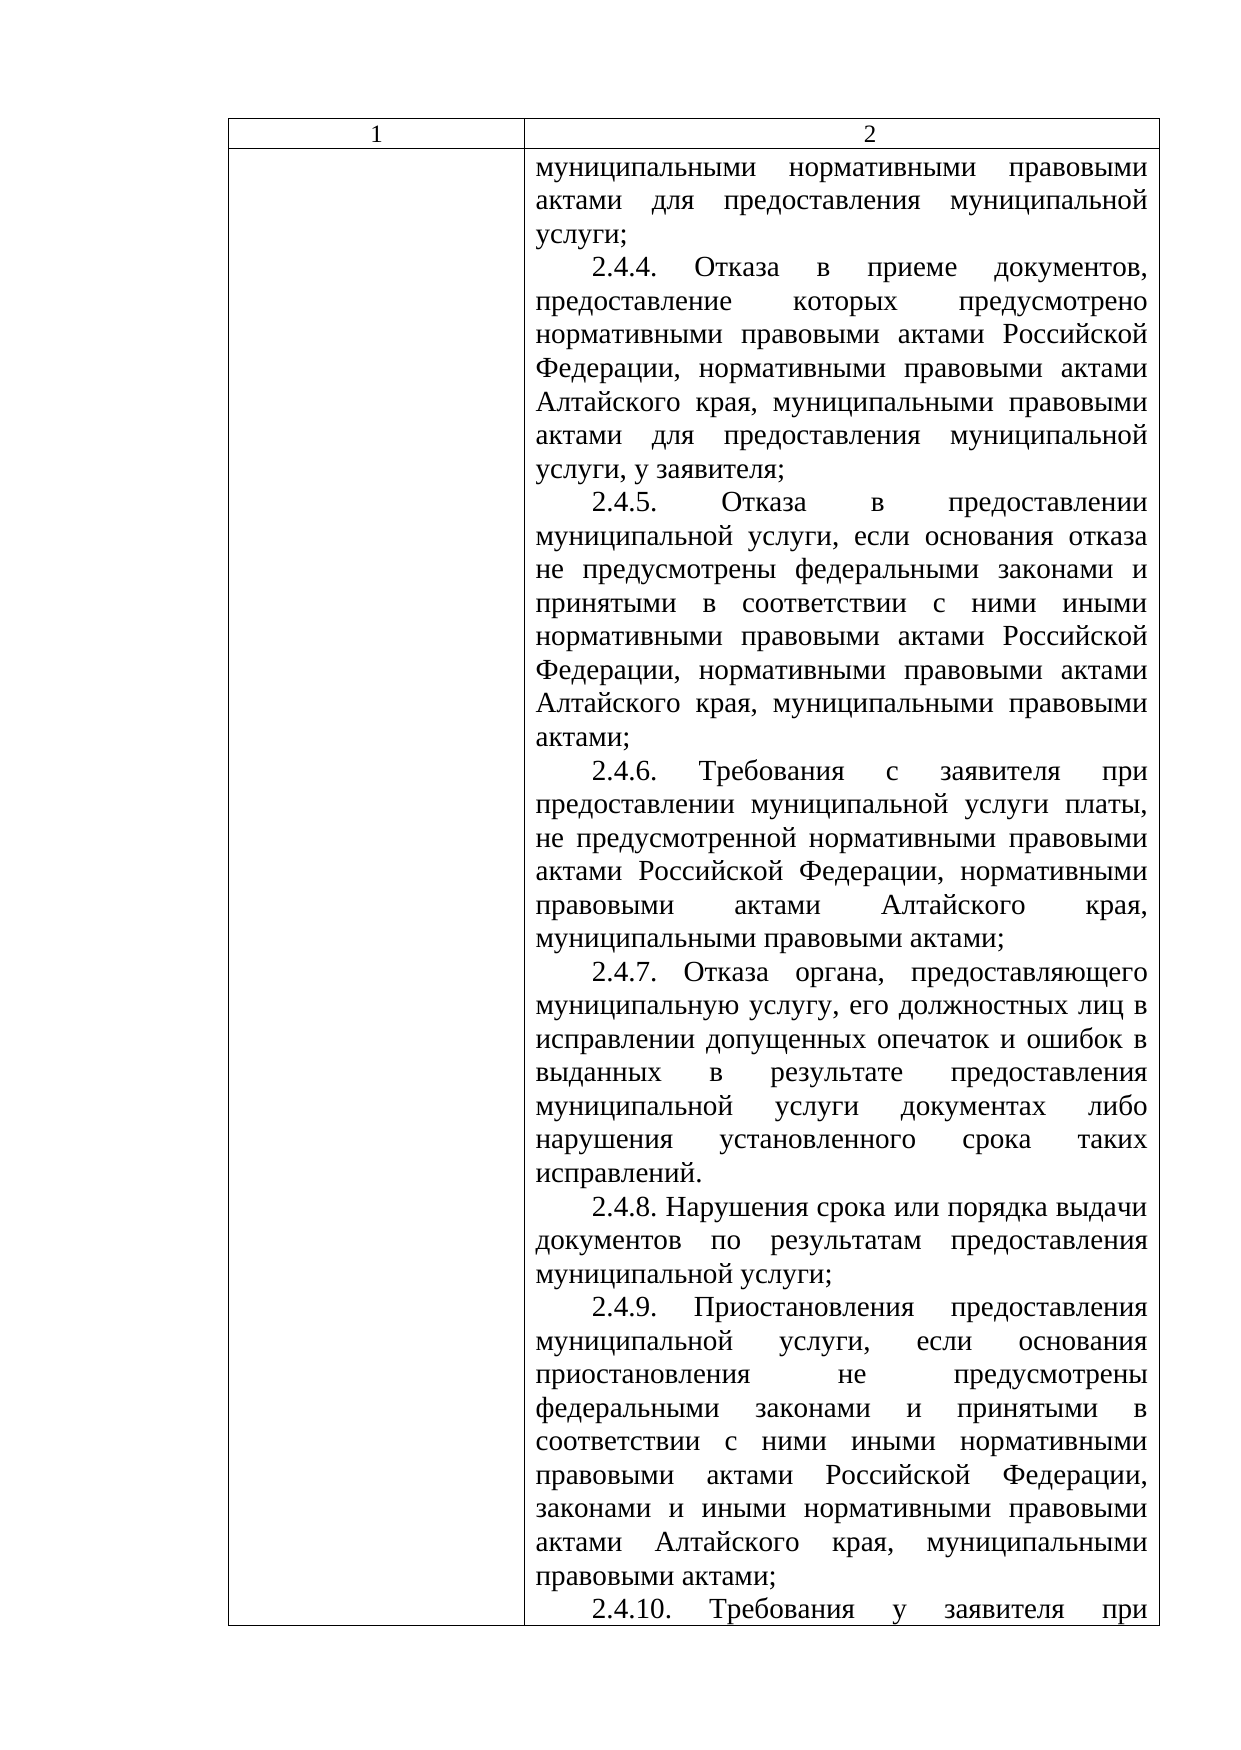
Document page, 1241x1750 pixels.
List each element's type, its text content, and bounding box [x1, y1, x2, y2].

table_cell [525, 149, 1159, 1625]
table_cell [229, 149, 524, 1625]
table_header 2 [525, 119, 1159, 148]
table_header 1 [229, 119, 524, 148]
